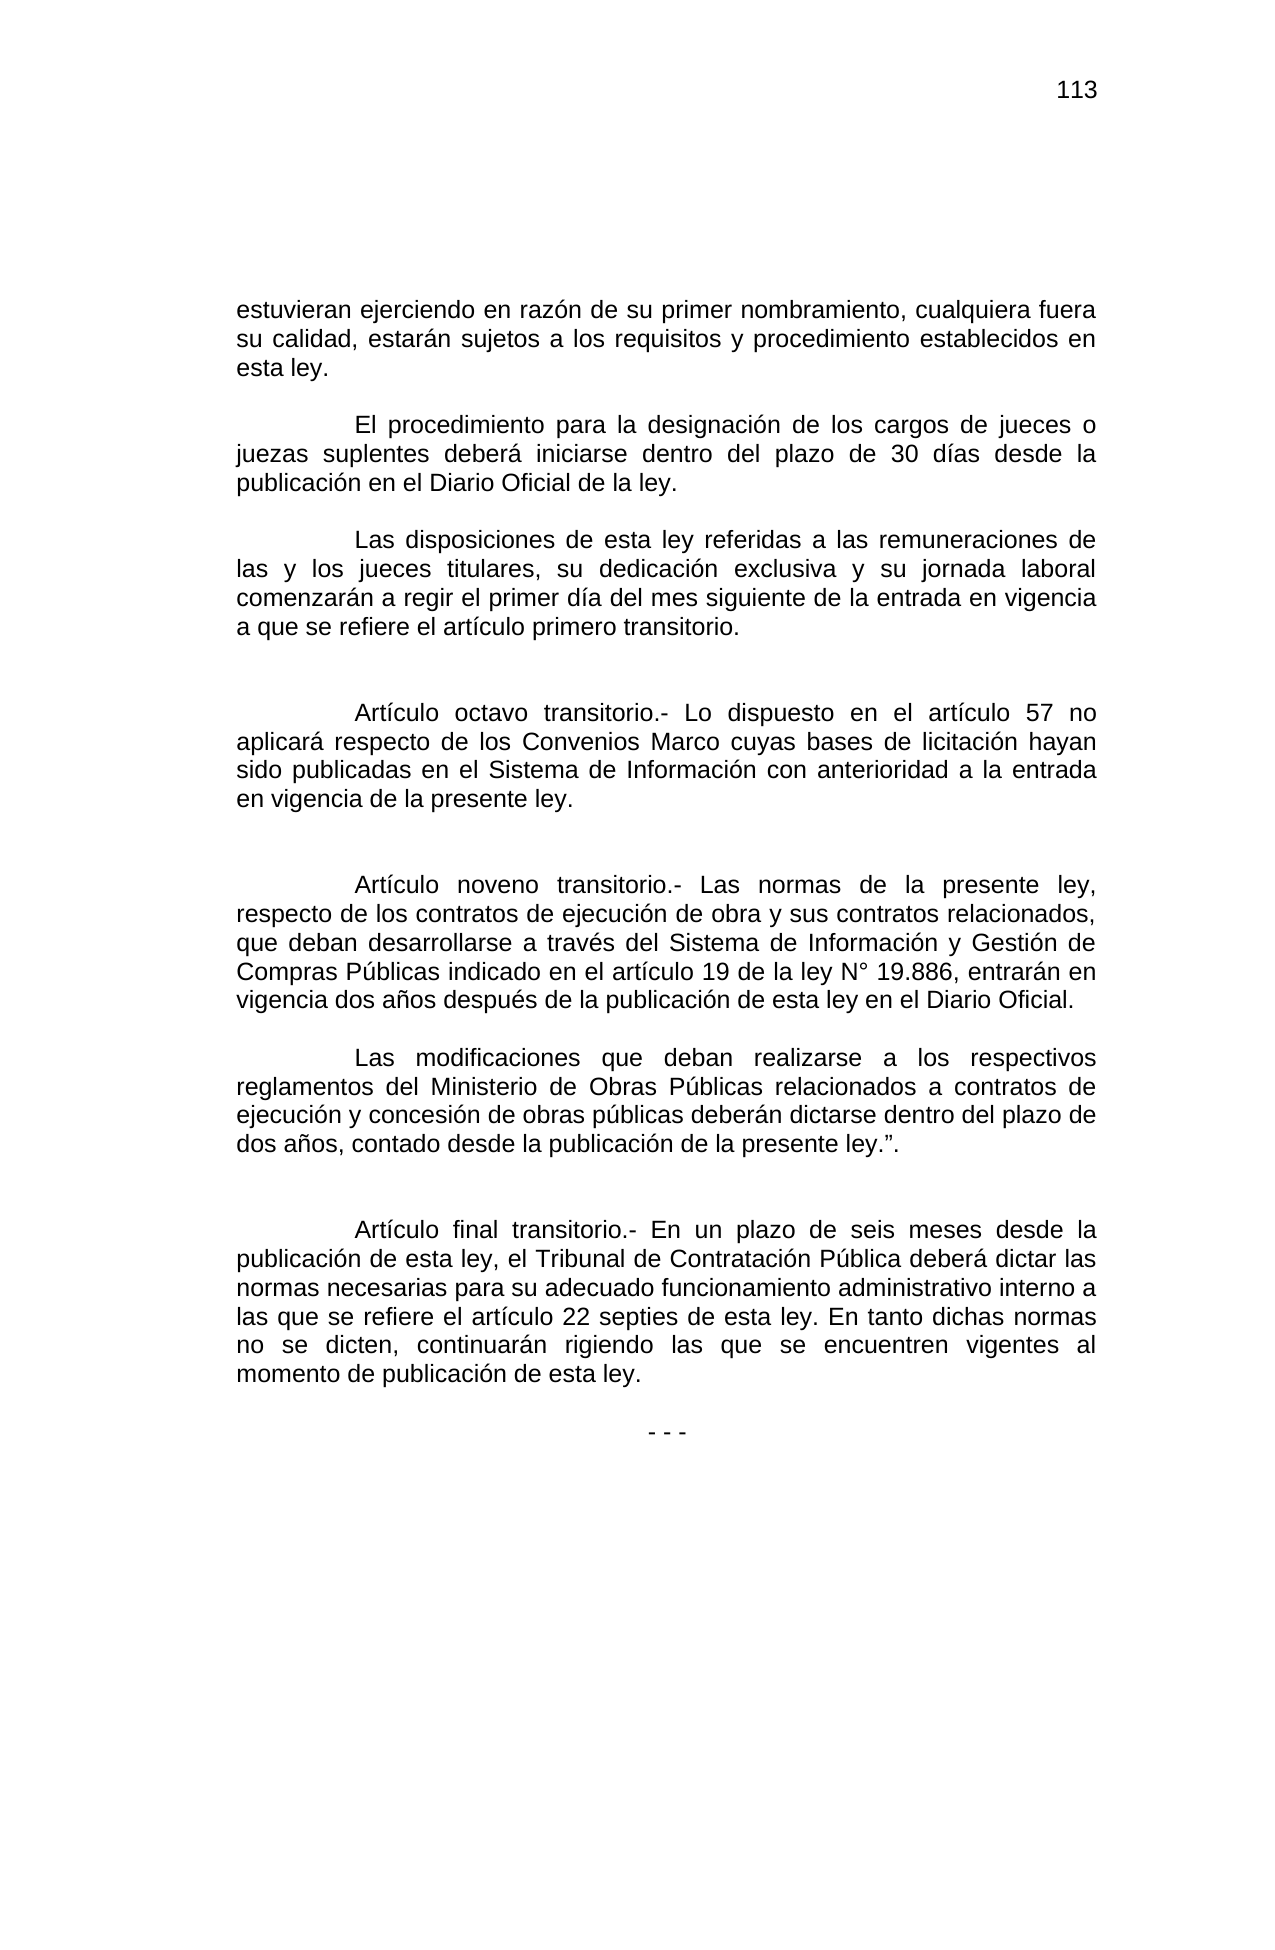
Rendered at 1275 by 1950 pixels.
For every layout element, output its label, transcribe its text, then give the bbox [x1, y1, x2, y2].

text El procedimiento para la designación de los cargos de jueces o juezas suplentes deberá iniciarse dentro del plazo de 30 días desde la publicación en el Diario Oficial de la ley. [236, 410, 1098, 497]
text Las disposiciones de esta ley referidas a las remuneraciones de las y los jueces titulares, su dedicación exclusiva y su jornada laboral comenzarán a regir el primer día del mes siguiente de la entrada en vigencia a que se refiere el artículo primero transitorio. [236, 525, 1098, 640]
text Artículo noveno transitorio.- Las normas de la presente ley, respecto de los contratos de ejecución de obra y sus contratos relacionados, que deban desarrollarse a través del Sistema de Información y Gestión de Compras Públicas indicado en el artículo 19 de la ley N° 19.886, entrarán en vigencia dos años después de la publicación de esta ley en el Diario Oficial. [236, 870, 1098, 1014]
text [236, 295, 1098, 382]
text Artículo final transitorio.- En un plazo de seis meses desde la publicación de esta ley, el Tribunal de Contratación Pública deberá dictar las normas necesarias para su adecuado funcionamiento administrativo interno a las que se refiere el artículo 22 septies de esta ley. En tanto dichas normas no se dicten, continuarán rigiendo las que se encuentren vigentes al momento de publicación de esta ley. [236, 1215, 1098, 1388]
text Las modificaciones que deban realizarse a los respectivos reglamentos del Ministerio de Obras Públicas relacionados a contratos de ejecución y concesión de obras públicas deberán dictarse dentro del plazo de dos años, contado desde la publicación de la presente ley.”. [236, 1043, 1098, 1158]
text Artículo octavo transitorio.- Lo dispuesto en el artículo 57 no aplicará respecto de los Convenios Marco cuyas bases de licitación hayan sido publicadas en el Sistema de Información con anterioridad a la entrada en vigencia de la presente ley. [236, 698, 1098, 813]
text - - - [236, 1417, 1098, 1445]
